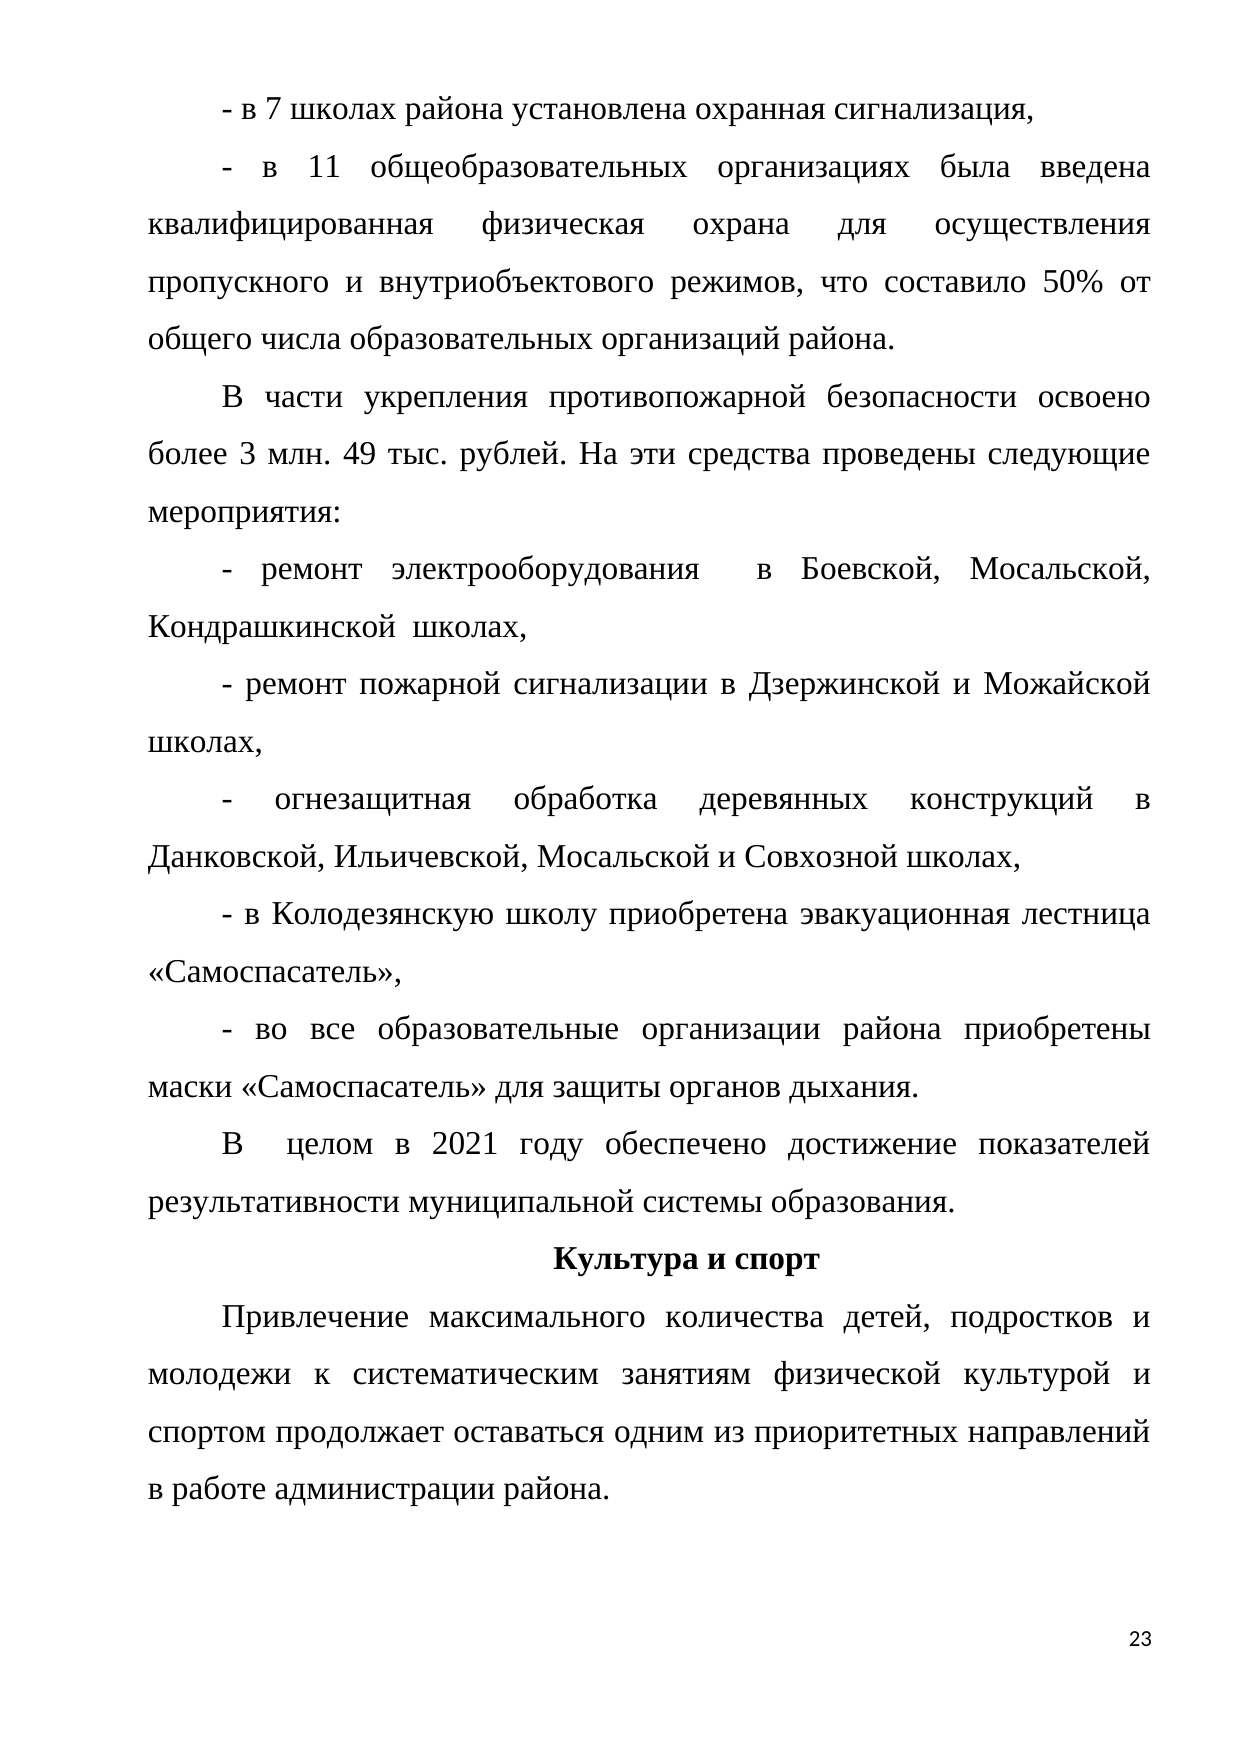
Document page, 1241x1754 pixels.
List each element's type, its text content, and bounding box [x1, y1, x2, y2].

text - в Колодезянскую школу приобретена эвакуационная лестница «Самоспасатель», [148, 894, 1152, 989]
text В части укрепления противопожарной безопасности освоено более 3 млн. 49 тыс. рублей. На эти средства проведены следующие мероприятия: [148, 376, 1152, 529]
text - ремонт электрооборудования в Боевской, Мосальской, Кондрашкинской школах, [148, 549, 1152, 644]
text - в 11 общеобразовательных организациях была введена квалифицированная физическая охрана для осуществления пропускного и внутриобъектового режимов, что составило 50% от общего числа образовательных организаций района. [148, 146, 1152, 357]
text Привлечение максимального количества детей, подростков и молодежи к систематическим занятиям физической культурой и спортом продолжает оставаться одним из приоритетных направлений в работе администрации района. [148, 1296, 1152, 1572]
text - в 7 школах района установлена охранная сигнализация, [148, 89, 1152, 127]
text Культура и спорт [148, 1239, 1152, 1277]
text - ремонт пожарной сигнализации в Дзержинской и Можайской школах, [148, 664, 1152, 759]
text - во все образовательные организации района приобретены маски «Самоспасатель» для защиты органов дыхания. [148, 1009, 1152, 1104]
text В целом в 2021 году обеспечено достижение показателей результативности муниципальной системы образования. [148, 1124, 1152, 1219]
text - огнезащитная обработка деревянных конструкций в Данковской, Ильичевской, Мосальской и Совхозной школах, [148, 779, 1152, 874]
